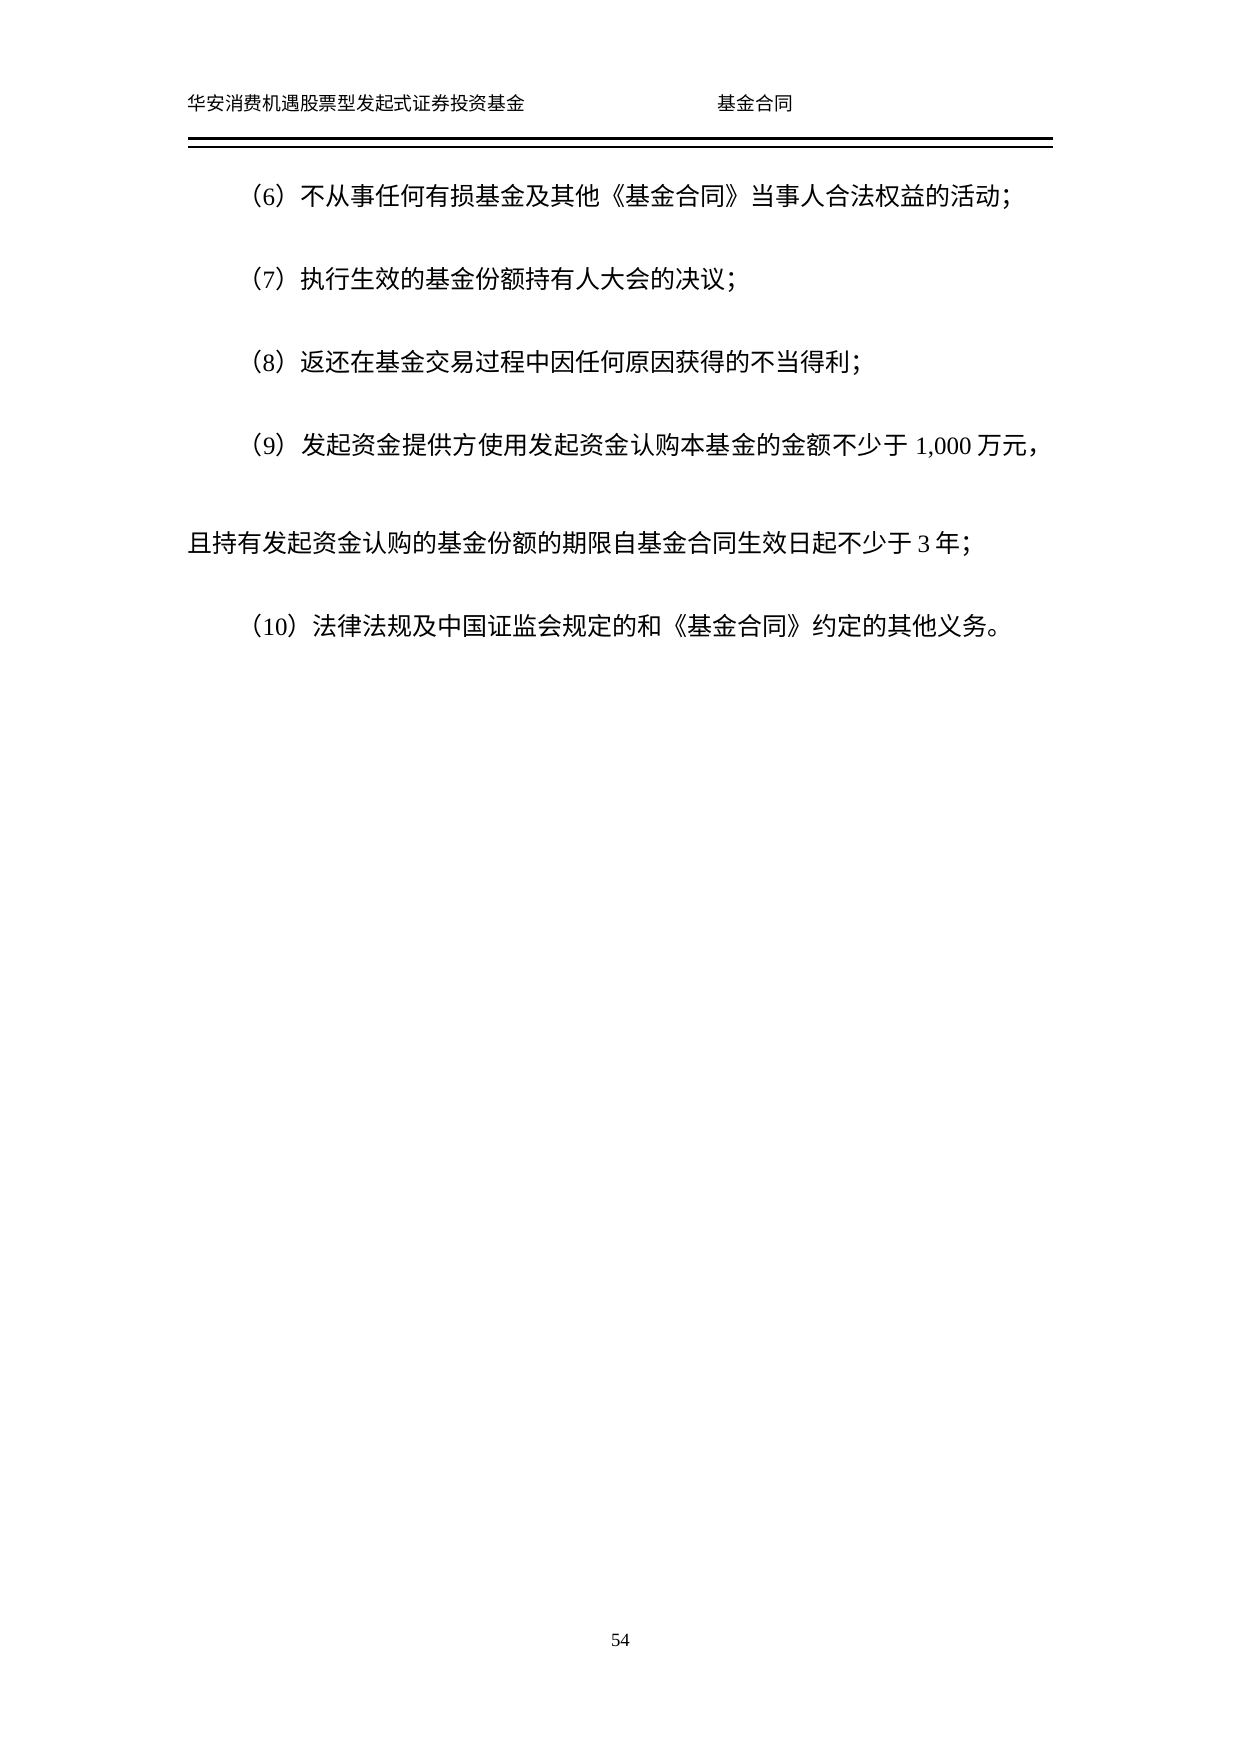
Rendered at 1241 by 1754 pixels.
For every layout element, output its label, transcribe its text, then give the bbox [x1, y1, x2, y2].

text （8）返还在基金交易过程中因任何原因获得的不当得利； [187, 328, 1053, 393]
text （9）发起资金提供方使用发起资金认购本基金的金额不少于1,000万元，且持有发起资金认购的基金份额的期限自基金合同生效日起不少于3年； [187, 411, 1053, 574]
text （6）不从事任何有损基金及其他《基金合同》当事人合法权益的活动； [187, 162, 1053, 227]
text （10）法律法规及中国证监会规定的和《基金合同》约定的其他义务。 [187, 592, 1053, 657]
text （7）执行生效的基金份额持有人大会的决议； [187, 245, 1053, 310]
